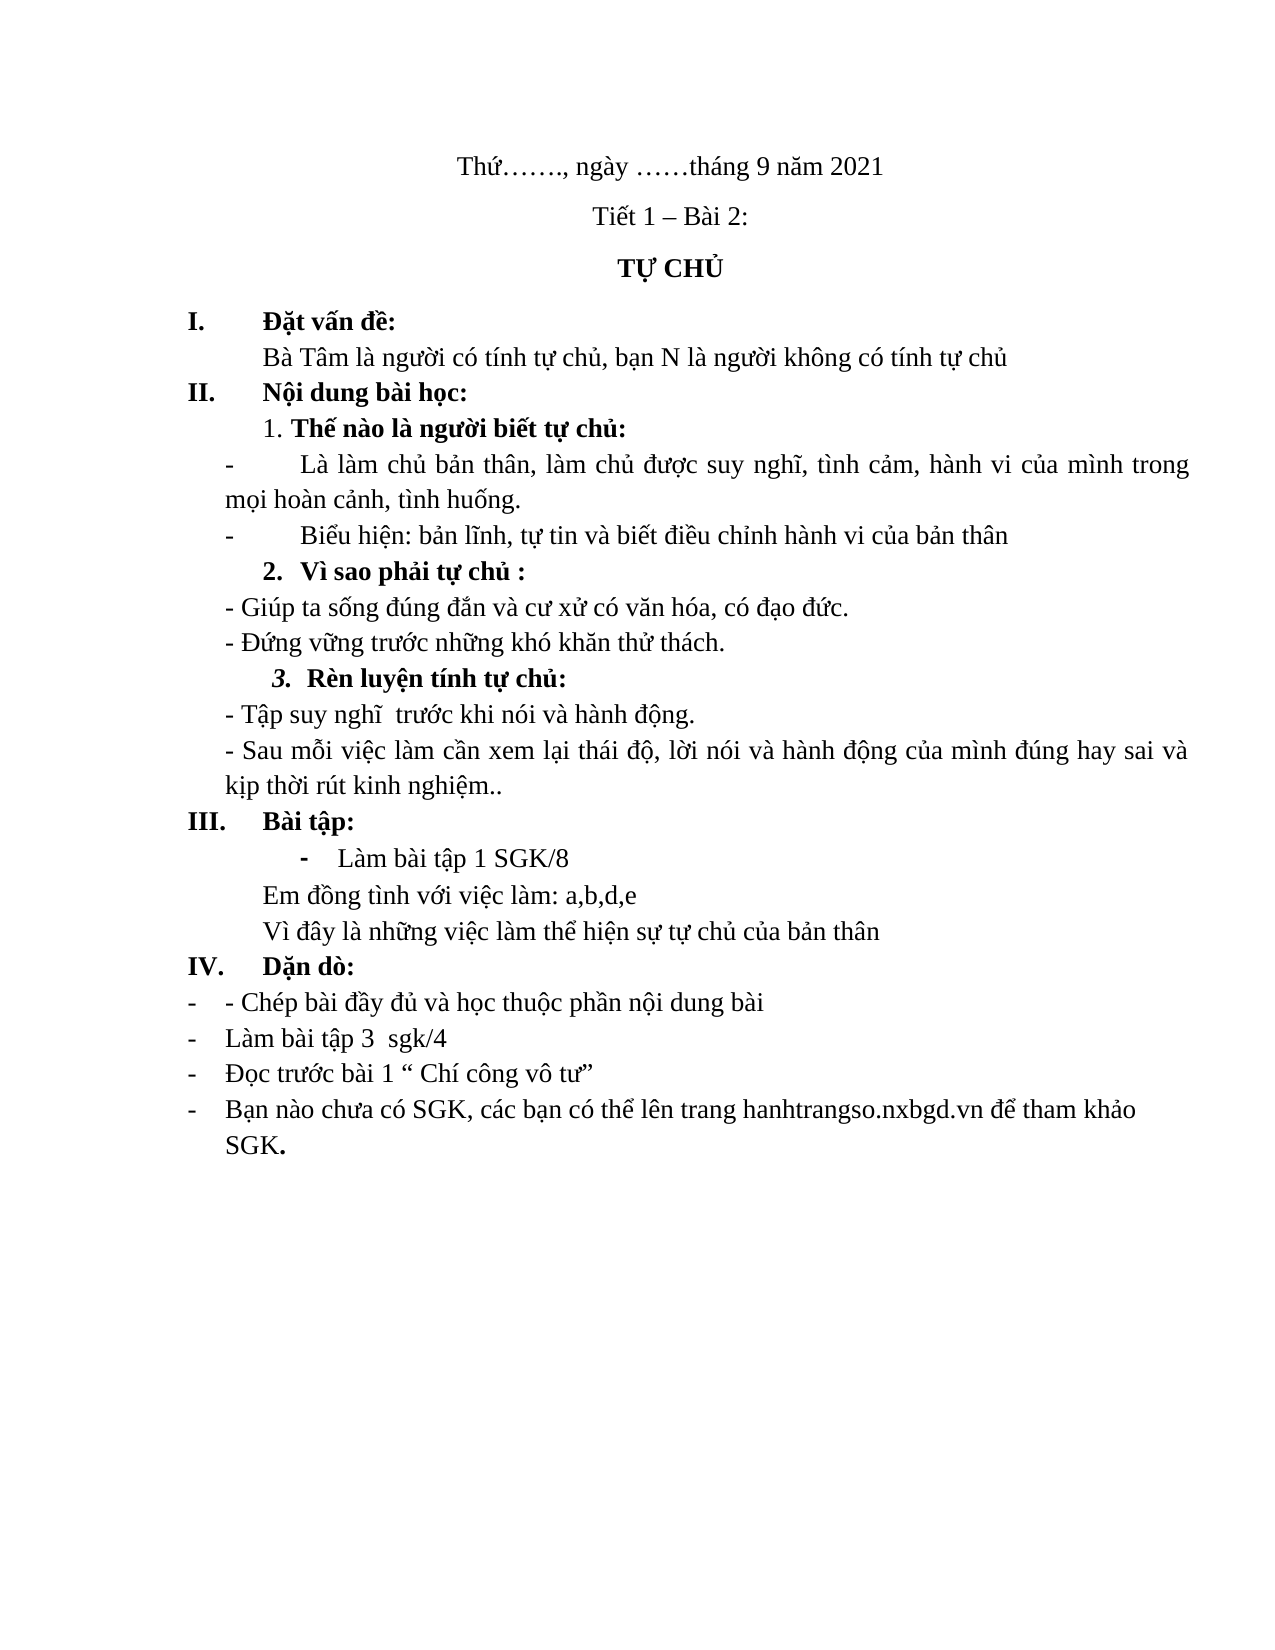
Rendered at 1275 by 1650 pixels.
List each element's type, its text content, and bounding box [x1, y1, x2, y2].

text - Sau mỗi việc làm cần xem lại thái độ, lời nói và hành động của mình đúng hay sai và kịp thời rút kinh nghiệm.. [225, 734, 1191, 801]
list - Chép bài đầy đủ và học thuộc phần nội dung bài [187, 986, 1191, 1017]
text - Giúp ta sống đúng đắn và cư xử có văn hóa, có đạo đức. [150, 591, 1191, 622]
list Bài tập: [187, 805, 1191, 836]
list Làm bài tập 1 SGK/8 [300, 841, 1191, 874]
list Rèn luyện tính tự chủ: [272, 662, 1191, 693]
list Biểu hiện: bản lĩnh, tự tin và biết điều chỉnh hành vi của bản thân [225, 519, 1191, 551]
text Thứ……., ngày ……tháng 9 năm 2021 [150, 150, 1191, 181]
list Nội dung bài học: [187, 376, 1191, 408]
list Bạn nào chưa có SGK, các bạn có thể lên trang hanhtrangso.nxbgd.vn để tham khảo SGK. [187, 1093, 1191, 1160]
list Dặn dò: [187, 950, 1191, 981]
list Đọc trước bài 1 “ Chí công vô tư” [187, 1057, 1191, 1089]
text Tiết 1 – Bài 2: [150, 200, 1191, 231]
list Thế nào là người biết tự chủ: [262, 412, 1191, 443]
text - Tập suy nghĩ trước khi nói và hành động. [150, 698, 1191, 729]
list Đặt vấn đề: [187, 305, 1191, 336]
list Vì đây là những việc làm thể hiện sự tự chủ của bản thân [262, 914, 1191, 946]
list Là làm chủ bản thân, làm chủ được suy nghĩ, tình cảm, hành vi của mình trong mọi hoàn cảnh, tình huống. [225, 448, 1191, 515]
text - Đứng vững trước những khó khăn thử thách. [150, 627, 1191, 658]
list Vì sao phải tự chủ : [262, 555, 1191, 586]
list Em đồng tình với việc làm: a,b,d,e [262, 879, 1191, 910]
list Bà Tâm là người có tính tự chủ, bạn N là người không có tính tự chủ [262, 341, 1191, 372]
list Làm bài tập 3 sgk/4 [187, 1022, 1191, 1053]
text TỰ CHỦ [150, 253, 1191, 284]
